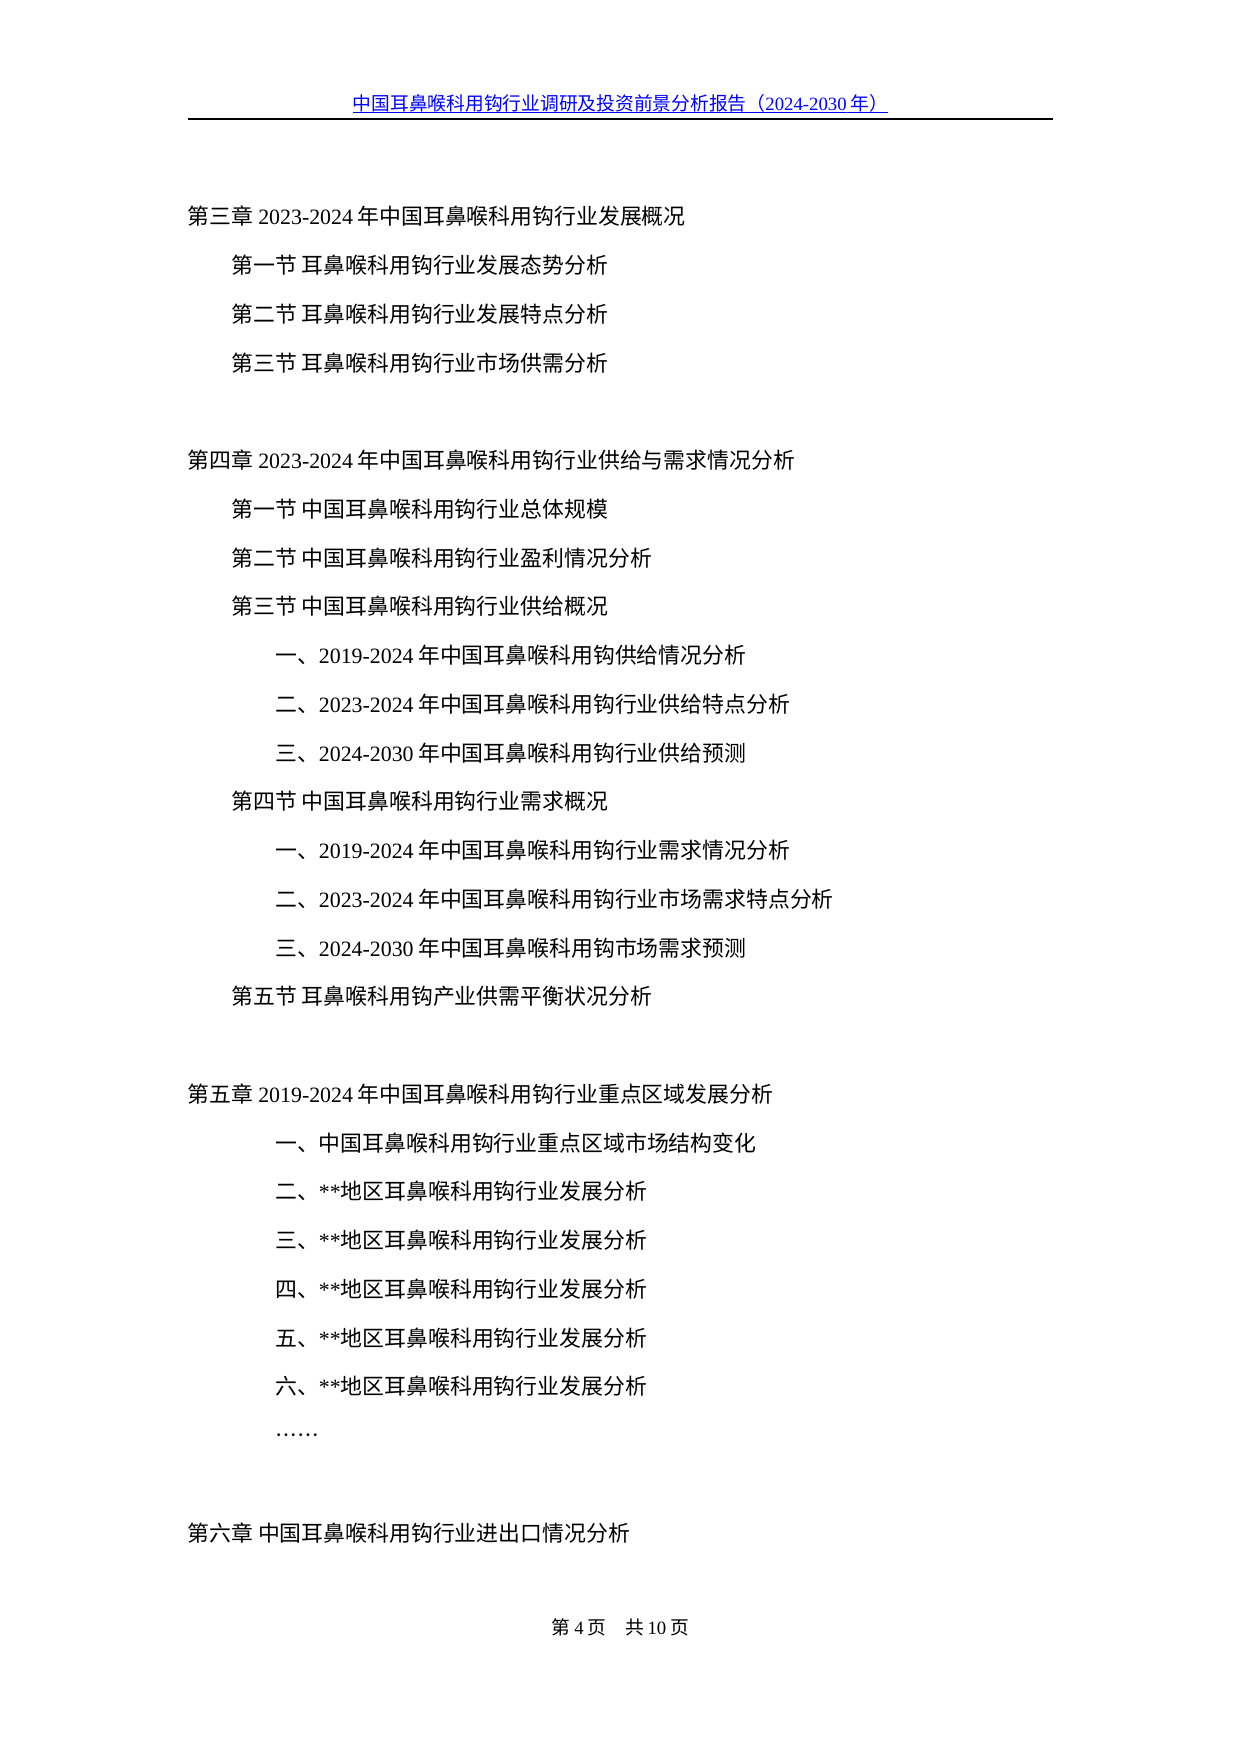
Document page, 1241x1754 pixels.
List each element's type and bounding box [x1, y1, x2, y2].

text [187, 150, 1053, 1548]
